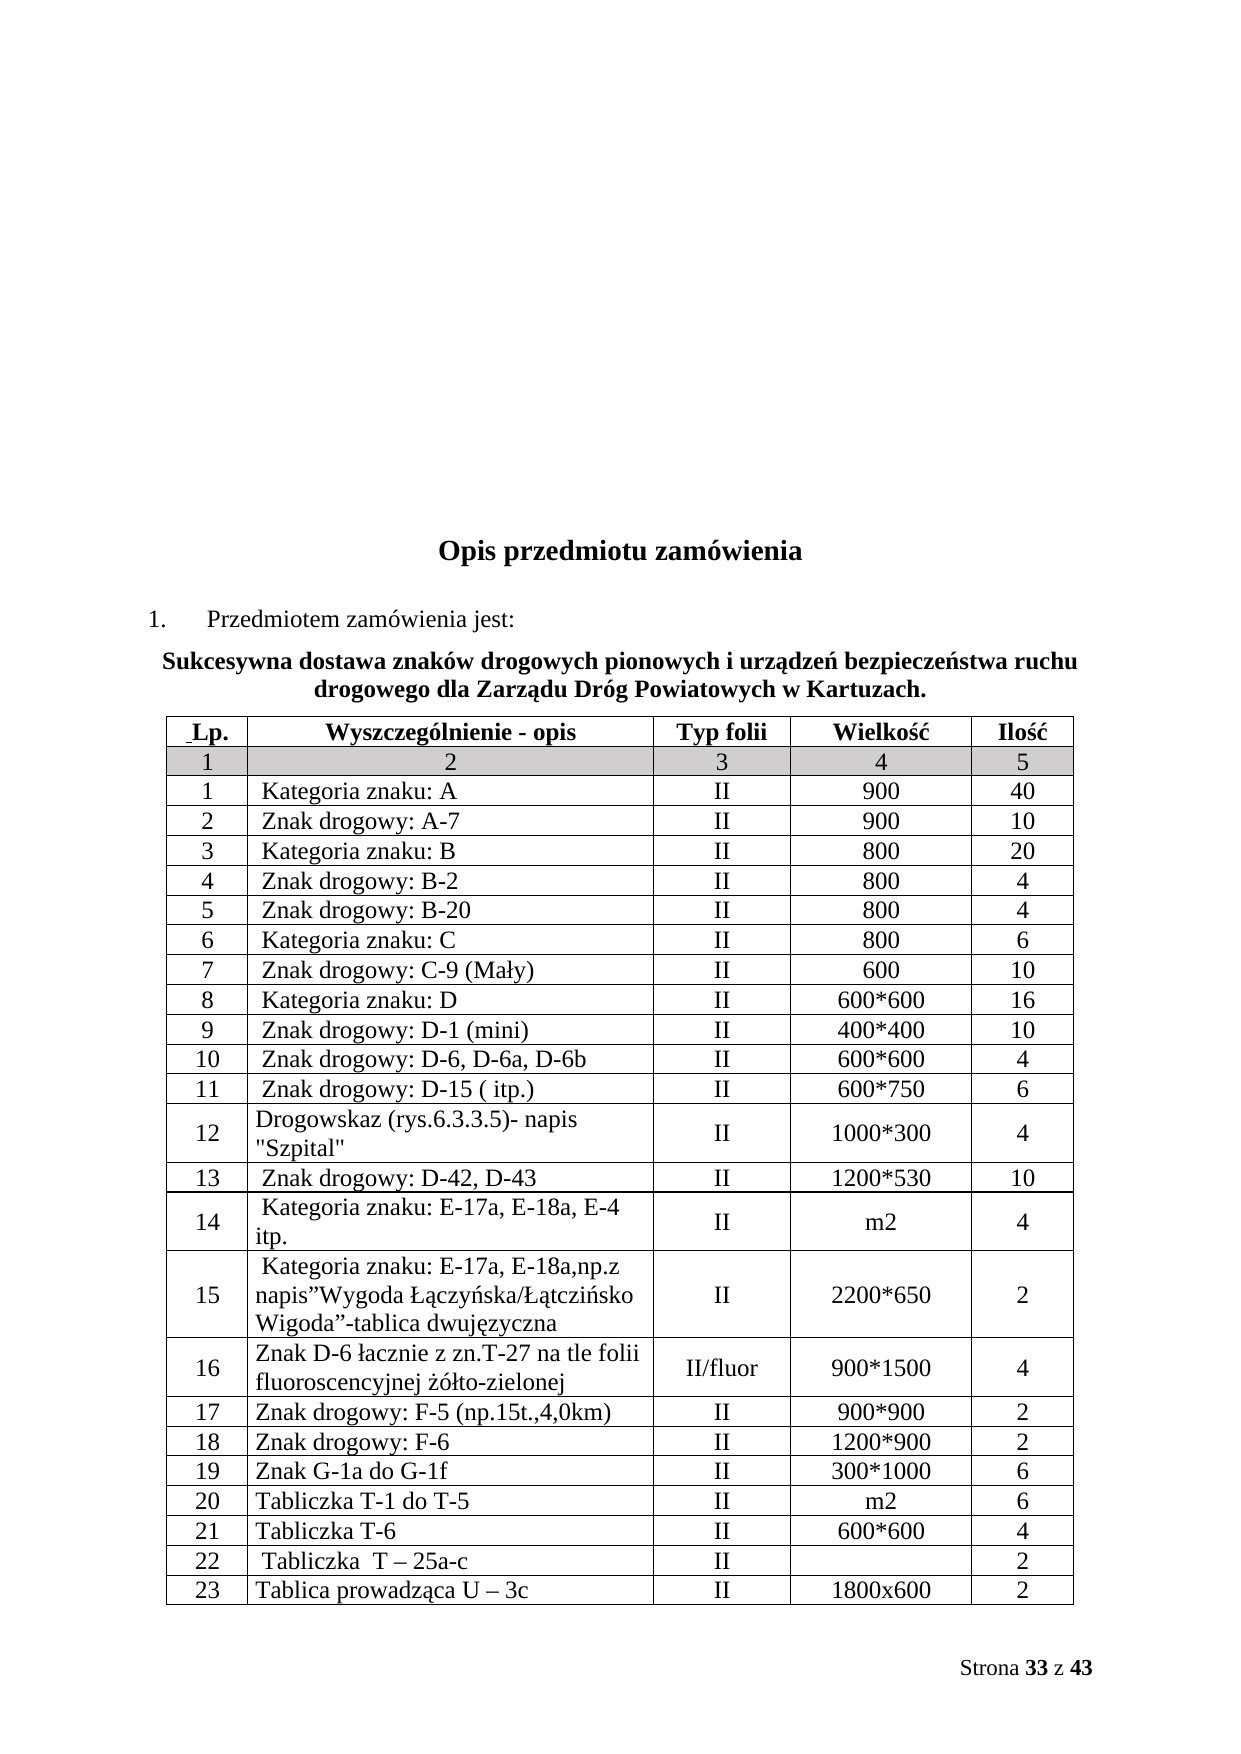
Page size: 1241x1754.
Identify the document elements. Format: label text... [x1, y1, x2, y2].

table_cell 1 [167, 747, 247, 775]
table_cell Drogowskaz (rys.6.3.3.5)- napis "Szpital" [248, 1104, 653, 1162]
table_cell 6 [972, 1456, 1073, 1485]
table_cell 900 [791, 806, 971, 835]
table_cell II [654, 985, 790, 1014]
table_cell II/fluor [654, 1338, 790, 1396]
table_cell 4 [791, 747, 971, 775]
table_cell 800 [791, 896, 971, 924]
table_cell 10 [972, 1015, 1073, 1043]
table_cell 11 [167, 1074, 247, 1103]
table_cell 4 [972, 1338, 1073, 1396]
table_cell 600 [791, 955, 971, 984]
table_cell II [654, 1193, 790, 1250]
table_cell II [654, 1486, 790, 1515]
table_cell Kategoria znaku: D [248, 985, 653, 1014]
table_cell II [654, 1576, 790, 1604]
table_cell 12 [167, 1104, 247, 1162]
table_cell m2 [791, 1486, 971, 1515]
table_cell II [654, 1015, 790, 1043]
table_cell Znak drogowy: C-9 (Mały) [248, 955, 653, 984]
table_cell Kategoria znaku: E-17a, E-18a,np.z napis”Wygoda Łączyńska/Łątczińsko Wigoda”-tablica dwujęzyczna [248, 1251, 653, 1337]
table_header Ilość [972, 717, 1073, 746]
table_cell 2 [972, 1397, 1073, 1426]
table_cell II [654, 1427, 790, 1455]
table_cell 2 [972, 1251, 1073, 1337]
table_cell Tabliczka T-6 [248, 1516, 653, 1545]
table_cell II [654, 925, 790, 954]
table_cell 4 [972, 1193, 1073, 1250]
table_cell 10 [972, 955, 1073, 984]
table_cell 20 [972, 836, 1073, 865]
table_cell 10 [167, 1045, 247, 1073]
table_cell 5 [167, 896, 247, 924]
table_cell Kategoria znaku: A [248, 776, 653, 805]
table_cell 300*1000 [791, 1456, 971, 1485]
table_cell Tabliczka T – 25a-c [248, 1546, 653, 1574]
table_cell 800 [791, 866, 971, 894]
table_header Lp. [167, 717, 247, 746]
table_cell II [654, 1251, 790, 1337]
table_cell II [654, 955, 790, 984]
table_cell 2 [972, 1576, 1073, 1604]
table_cell Znak drogowy: D-6, D-6a, D-6b [248, 1045, 653, 1073]
table_cell Kategoria znaku: C [248, 925, 653, 954]
table_cell Znak drogowy: F-5 (np.15t.,4,0km) [248, 1397, 653, 1426]
table_cell II [654, 896, 790, 924]
table_cell II [654, 1546, 790, 1574]
table_cell 2 [972, 1546, 1073, 1574]
table_cell Znak drogowy: B-20 [248, 896, 653, 924]
list Przedmiotem zamówienia jest: [148, 604, 1093, 633]
table_cell Kategoria znaku: B [248, 836, 653, 865]
table_cell Znak drogowy: A-7 [248, 806, 653, 835]
table_header Wyszczególnienie - opis [248, 717, 653, 746]
table_cell 5 [972, 747, 1073, 775]
table_cell 4 [972, 1045, 1073, 1073]
table_cell 900*1500 [791, 1338, 971, 1396]
table_cell 40 [972, 776, 1073, 805]
table_cell 4 [972, 1104, 1073, 1162]
table_cell 2 [972, 1427, 1073, 1455]
table_cell m2 [791, 1193, 971, 1250]
table_cell 2 [167, 806, 247, 835]
text Sukcesywna dostawa znaków drogowych pionowych i urządzeń bezpieczeństwa ruchu drogowego dla Zarządu Dróg Powiatowych w Kartuzach. [148, 646, 1093, 703]
table_cell 6 [972, 1074, 1073, 1103]
table_cell II [654, 866, 790, 894]
table_cell 1200*530 [791, 1163, 971, 1191]
table_cell Tabliczka T-1 do T-5 [248, 1486, 653, 1515]
table_cell 6 [972, 925, 1073, 954]
table_cell 9 [167, 1015, 247, 1043]
table_cell 4 [972, 896, 1073, 924]
table_cell II [654, 1074, 790, 1103]
table_cell II [654, 1163, 790, 1191]
table_cell Znak drogowy: D-1 (mini) [248, 1015, 653, 1043]
table_cell Znak G-1a do G-1f [248, 1456, 653, 1485]
table_cell 2 [248, 747, 653, 775]
table_cell 800 [791, 836, 971, 865]
table_cell 600*600 [791, 1045, 971, 1073]
table_cell 6 [972, 1486, 1073, 1515]
table_cell Znak D-6 łacznie z zn.T-27 na tle folii fluoroscencyjnej żółto-zielonej [248, 1338, 653, 1396]
text Opis przedmiotu zamówienia [148, 533, 1093, 566]
table_cell II [654, 1104, 790, 1162]
table_cell 1000*300 [791, 1104, 971, 1162]
table_cell 13 [167, 1163, 247, 1191]
table_cell II [654, 1516, 790, 1545]
table_cell 20 [167, 1486, 247, 1515]
table_cell Tablica prowadząca U – 3c [248, 1576, 653, 1604]
table_cell 600*600 [791, 1516, 971, 1545]
table_cell 17 [167, 1397, 247, 1426]
table_cell 21 [167, 1516, 247, 1545]
table_cell Znak drogowy: F-6 [248, 1427, 653, 1455]
table_cell 15 [167, 1251, 247, 1337]
table_cell 23 [167, 1576, 247, 1604]
table_cell 4 [972, 866, 1073, 894]
table_cell 1200*900 [791, 1427, 971, 1455]
table_cell 3 [654, 747, 790, 775]
table_header Typ folii [654, 717, 790, 746]
table_cell [791, 1546, 971, 1574]
table_cell 22 [167, 1546, 247, 1574]
table_cell 4 [167, 866, 247, 894]
table_cell 600*600 [791, 985, 971, 1014]
table_cell 10 [972, 1163, 1073, 1191]
table_cell 16 [167, 1338, 247, 1396]
table_cell 7 [167, 955, 247, 984]
table_header Wielkość [791, 717, 971, 746]
table_cell 18 [167, 1427, 247, 1455]
table_cell II [654, 776, 790, 805]
table_cell 6 [167, 925, 247, 954]
table_cell II [654, 1397, 790, 1426]
table_cell Znak drogowy: B-2 [248, 866, 653, 894]
table_cell Kategoria znaku: E-17a, E-18a, E-4 itp. [248, 1193, 653, 1250]
table_cell Znak drogowy: D-15 ( itp.) [248, 1074, 653, 1103]
table_cell 1 [167, 776, 247, 805]
table_cell 1800x600 [791, 1576, 971, 1604]
table_cell 14 [167, 1193, 247, 1250]
table_cell 8 [167, 985, 247, 1014]
table_cell 4 [972, 1516, 1073, 1545]
table_cell 600*750 [791, 1074, 971, 1103]
table_cell 16 [972, 985, 1073, 1014]
table_cell 900 [791, 776, 971, 805]
table_cell II [654, 836, 790, 865]
table_cell 900*900 [791, 1397, 971, 1426]
table_cell 10 [972, 806, 1073, 835]
table_cell 3 [167, 836, 247, 865]
table_cell II [654, 1456, 790, 1485]
table_cell 400*400 [791, 1015, 971, 1043]
table_cell 19 [167, 1456, 247, 1485]
table_cell II [654, 1045, 790, 1073]
table_cell 2200*650 [791, 1251, 971, 1337]
table_cell II [654, 806, 790, 835]
table_cell Znak drogowy: D-42, D-43 [248, 1163, 653, 1191]
table_cell 800 [791, 925, 971, 954]
